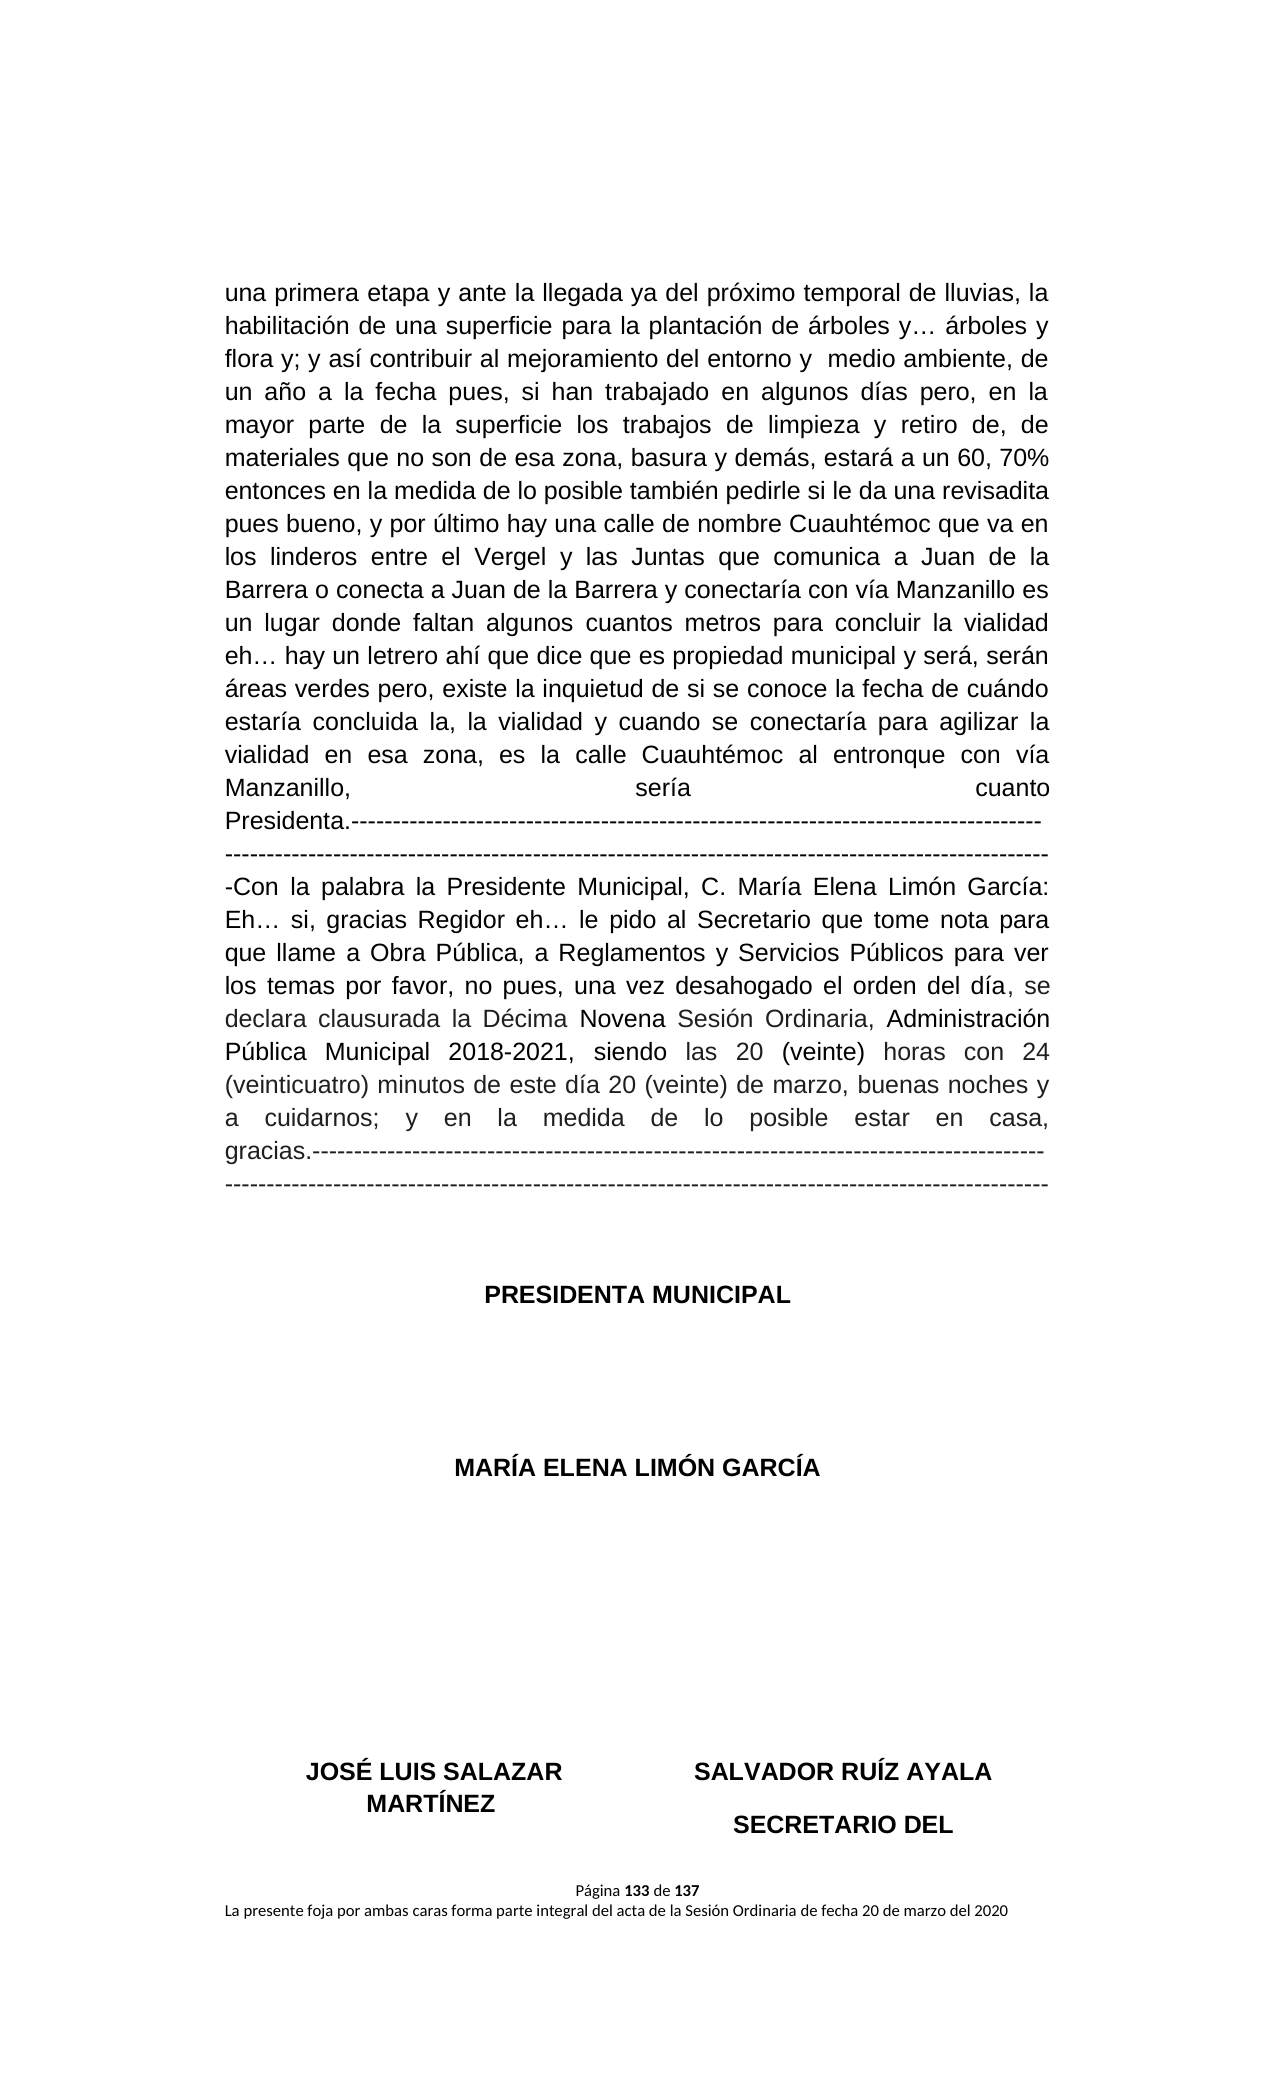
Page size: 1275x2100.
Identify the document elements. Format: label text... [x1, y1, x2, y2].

text PRESIDENTA MUNICIPAL [224, 1281, 1051, 1309]
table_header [637, 1756, 1049, 1843]
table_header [225, 1756, 637, 1843]
text MARÍA ELENA LIMÓN GARCÍA [224, 1453, 1051, 1482]
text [224, 278, 1051, 1198]
